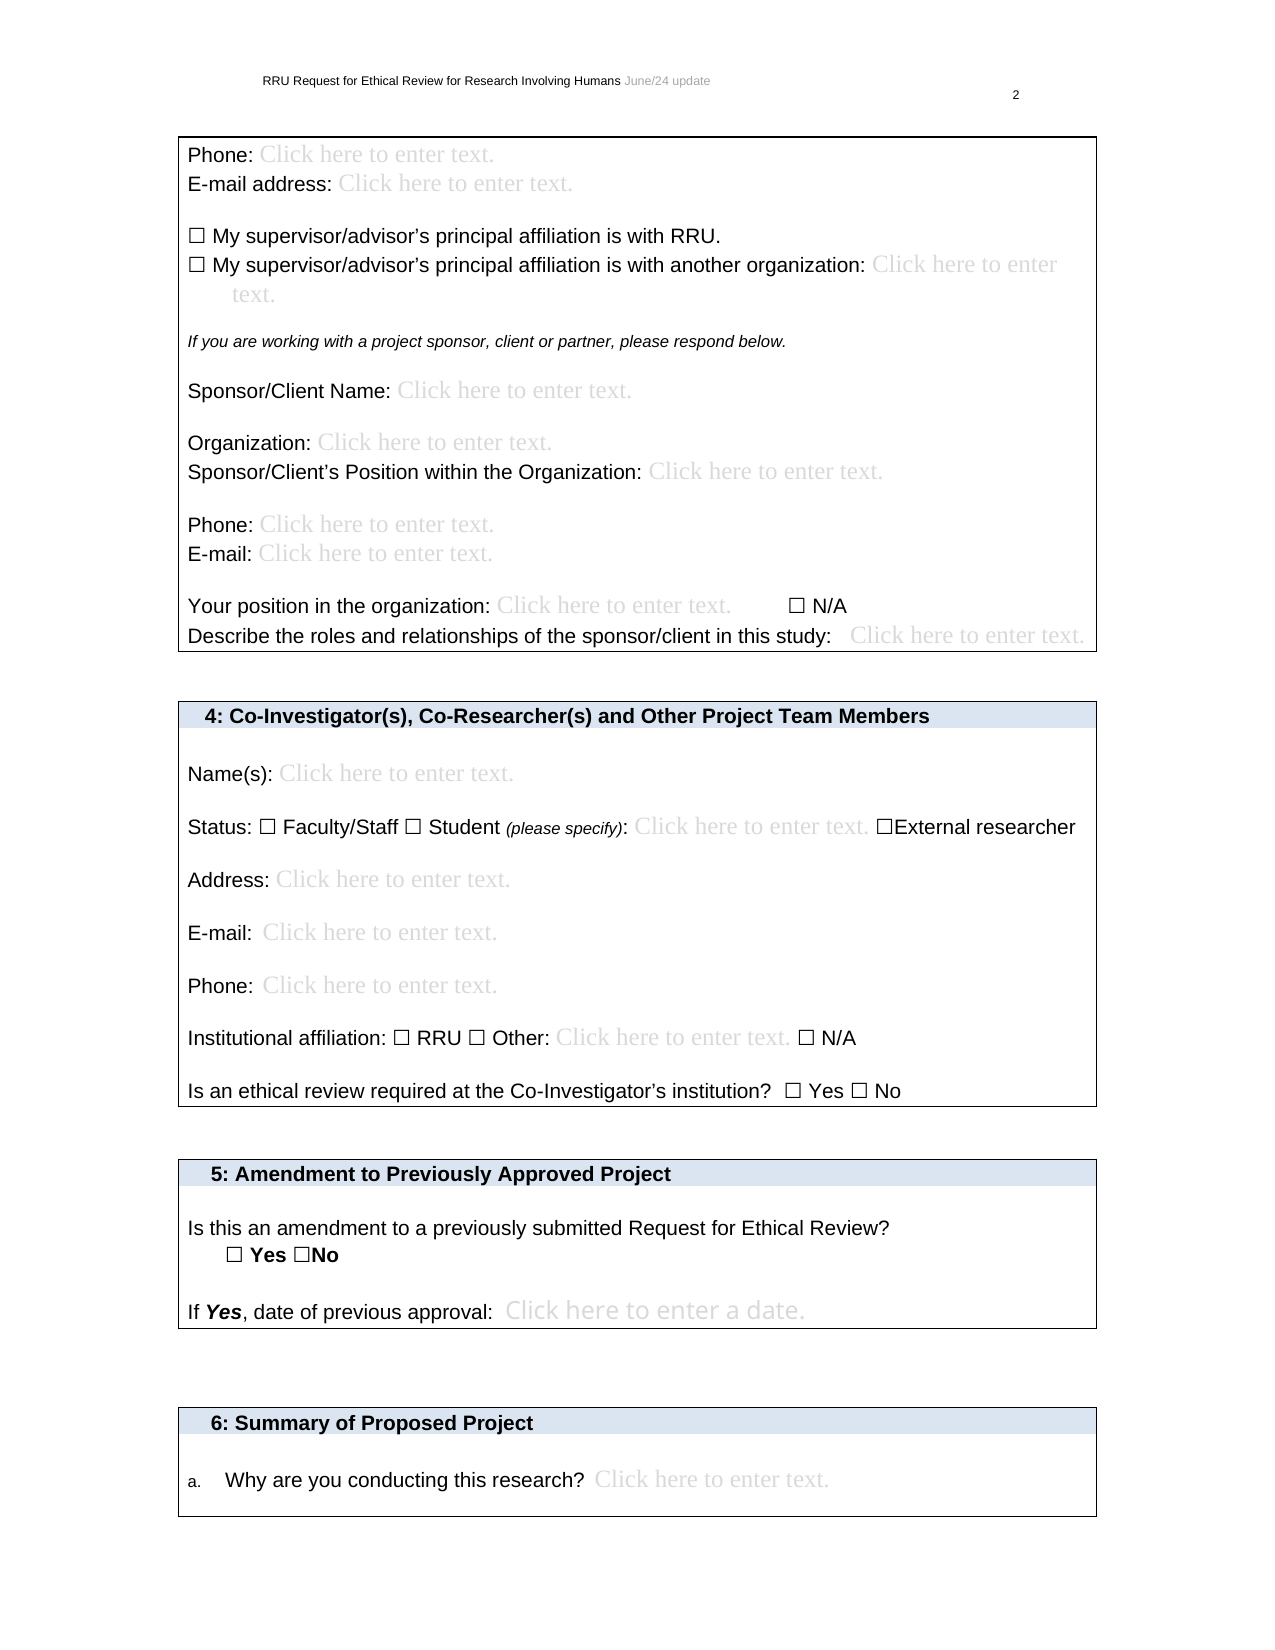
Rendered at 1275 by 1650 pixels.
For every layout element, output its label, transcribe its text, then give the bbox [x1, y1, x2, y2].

text Name(s): [187, 758, 1087, 787]
text My supervisor/advisor’s principal affiliation is with RRU. [187, 221, 1087, 249]
text E-mail: [187, 538, 1087, 566]
text Institutional affiliation: RRU Other: N/A [187, 1022, 1087, 1052]
text Yes No [187, 1240, 1087, 1268]
text If you are working with a project sponsor, client or partner, please respond below. [187, 332, 1087, 351]
text If Yes, date of previous approval: [179, 1289, 1096, 1328]
subtitle 4: Co-Investigator(s), Co-Researcher(s) and Other Project Team Members [179, 702, 1096, 728]
text Organization: [187, 427, 1087, 456]
text Phone: [179, 138, 1096, 168]
subtitle 6: Summary of Proposed Project [179, 1408, 1096, 1434]
text Address: [187, 864, 1087, 893]
text Your position in the organization: N/A [187, 590, 1087, 617]
text E-mail address: [187, 168, 1087, 197]
list Why are you conducting this research? [187, 1464, 1087, 1493]
text E-mail: [187, 917, 1087, 946]
text Phone: [187, 970, 1087, 998]
text My supervisor/advisor’s principal affiliation is with another organization: [187, 249, 1087, 308]
text Sponsor/Client’s Position within the Organization: [187, 456, 1087, 485]
text Sponsor/Client Name: [187, 375, 1087, 403]
text Is an ethical review required at the Co-Investigator’s institution? Yes No [179, 1073, 1096, 1106]
text Phone: [187, 509, 1087, 538]
subtitle 5: Amendment to Previously Approved Project [179, 1160, 1096, 1186]
text Status: Faculty/Staff Student (please specify): External researcher [187, 811, 1087, 840]
text Is this an amendment to a previously submitted Request for Ethical Review? [187, 1216, 1087, 1240]
text Describe the roles and relationships of the sponsor/client in this study: [179, 617, 1096, 651]
